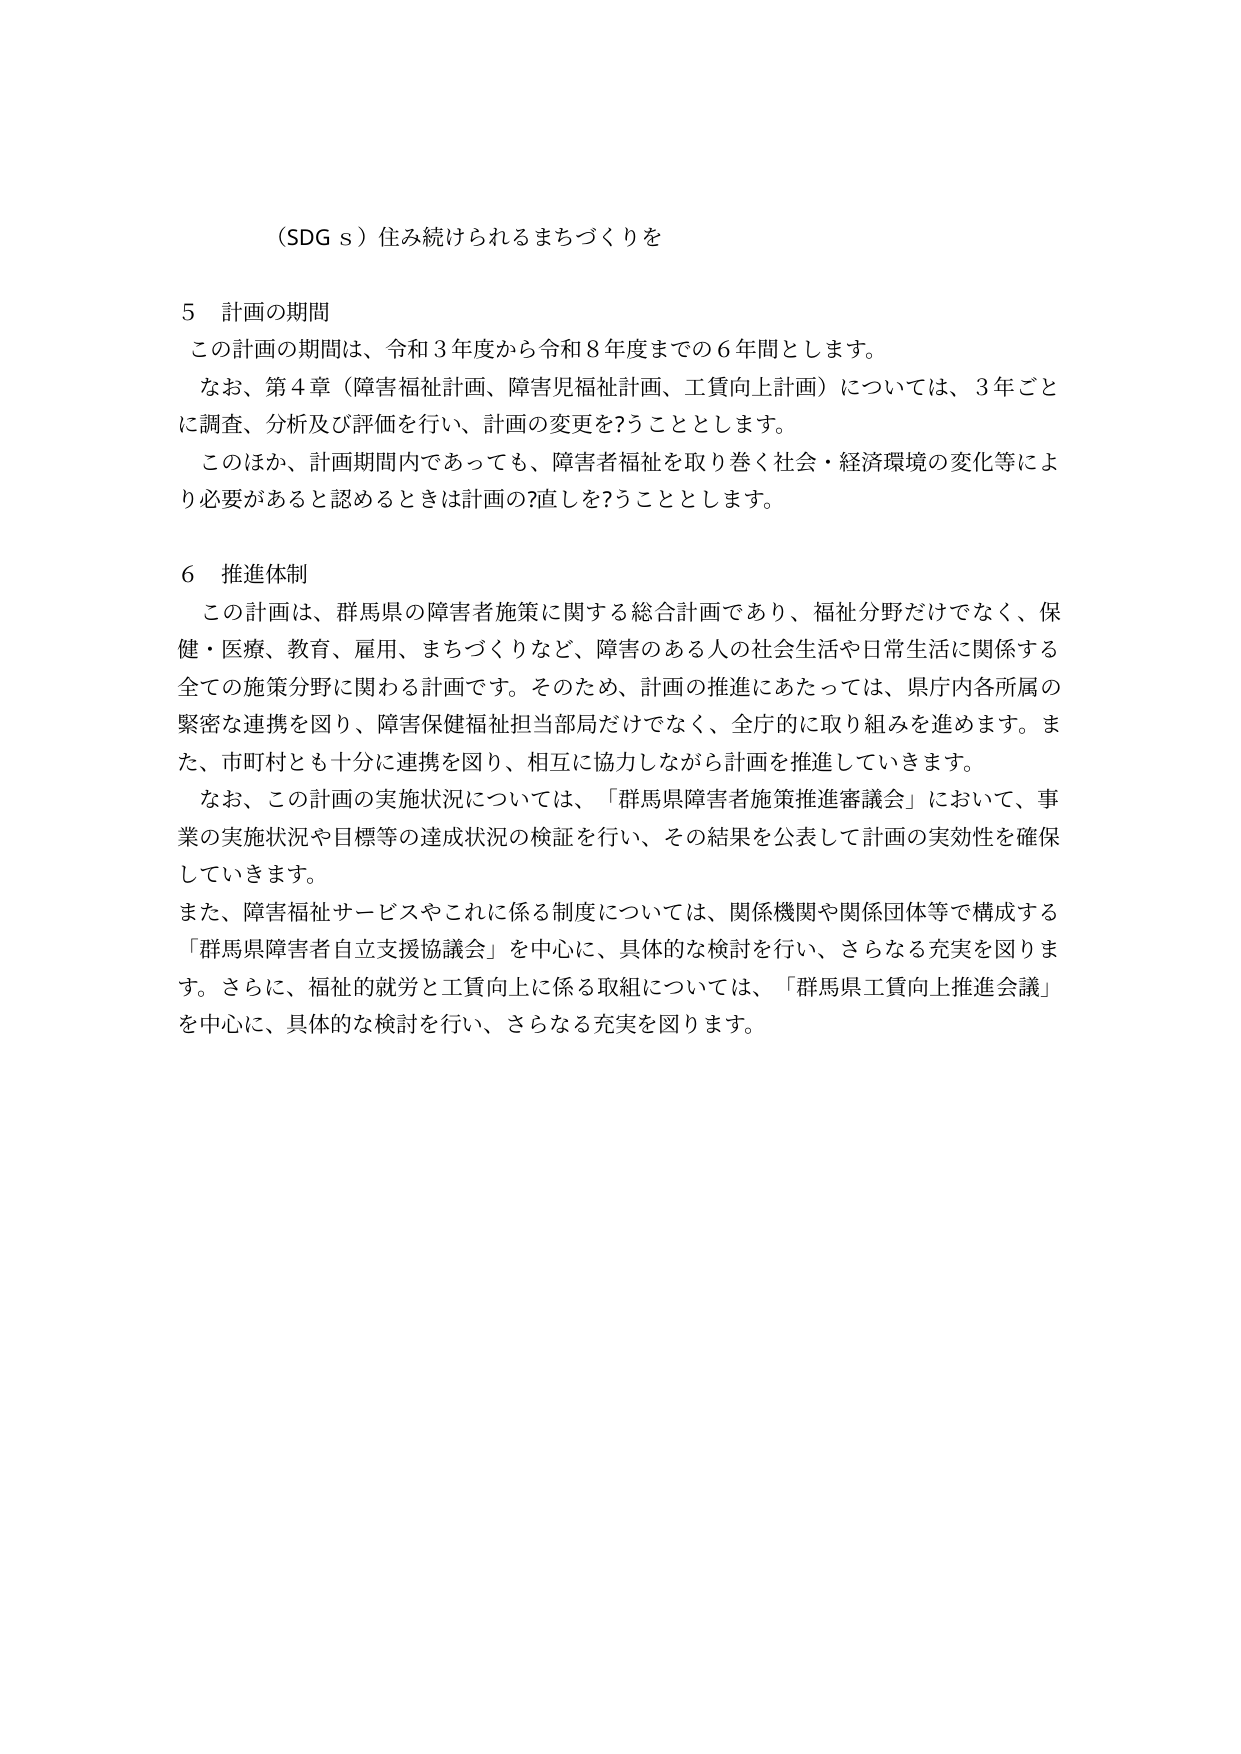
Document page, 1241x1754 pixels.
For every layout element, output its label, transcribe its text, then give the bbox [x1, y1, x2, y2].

text ５ 計画の期間 [177, 292, 1063, 329]
text なお、この計画の実施状況については、「群馬県障害者施策推進審議会」において、事業の実施状況や目標等の達成状況の検証を行い、その結果を公表して計画の実効性を確保していきます。 [177, 779, 1063, 892]
text ６ 推進体制 [177, 554, 1063, 592]
text この計画は、群馬県の障害者施策に関する総合計画であり、福祉分野だけでなく、保健・医療、教育、雇用、まちづくりなど、障害のある人の社会生活や日常生活に関係する全ての施策分野に関わる計画です。そのため、計画の推進にあたっては、県庁内各所属の緊密な連携を図り、障害保健福祉担当部局だけでなく、全庁的に取り組みを進めます。また、市町村とも十分に連携を図り、相互に協力しながら計画を推進していきます。 [177, 592, 1063, 779]
text また、障害福祉サービスやこれに係る制度については、関係機関や関係団体等で構成する「群馬県障害者自立支援協議会」を中心に、具体的な検討を行い、さらなる充実を図ります。さらに、福祉的就労と工賃向上に係る取組については、「群馬県工賃向上推進会議」を中心に、具体的な検討を行い、さらなる充実を図ります。 [177, 892, 1063, 1042]
text （SDGｓ）住み続けられるまちづくりを [177, 217, 1063, 254]
text この計画の期間は、令和３年度から令和８年度までの６年間とします。 [177, 329, 1063, 367]
text このほか、計画期間内であっても、障害者福祉を取り巻く社会・経済環境の変化等により必要があると認めるときは計画の?直しを?うこととします。 [177, 442, 1063, 517]
text なお、第４章（障害福祉計画、障害児福祉計画、工賃向上計画）については、３年ごとに調査、分析及び評価を行い、計画の変更を?うこととします。 [177, 367, 1063, 442]
